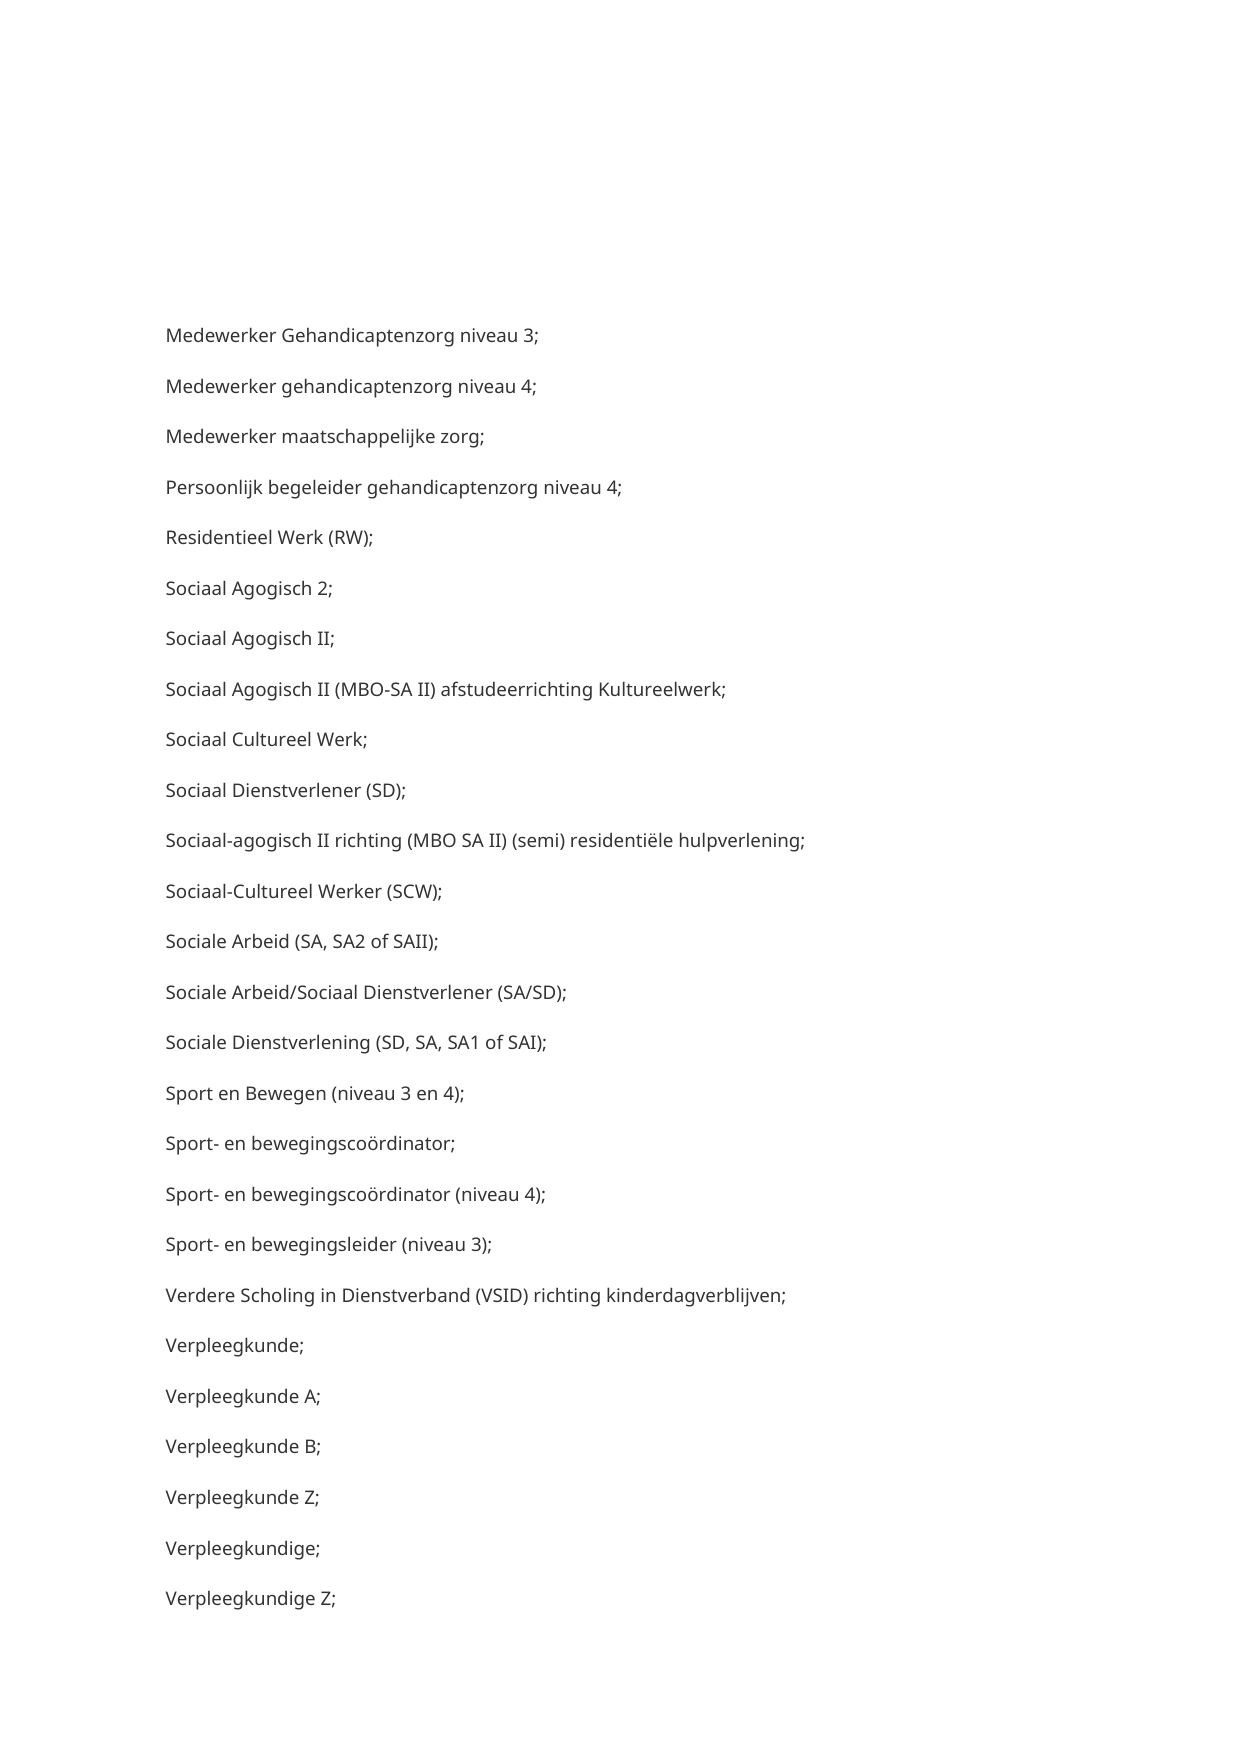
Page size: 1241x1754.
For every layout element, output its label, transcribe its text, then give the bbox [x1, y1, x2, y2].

text Verdere Scholing in Dienstverband (VSID) richting kinderdagverblijven; [165, 1282, 951, 1308]
text Medewerker gehandicaptenzorg niveau 4; [165, 373, 951, 398]
text Sociale Arbeid/Sociaal Dienstverlener (SA/SD); [165, 979, 951, 1005]
text Sport- en bewegingsleider (niveau 3); [165, 1232, 951, 1257]
text Persoonlijk begeleider gehandicaptenzorg niveau 4; [165, 474, 951, 499]
text Sociale Dienstverlening (SD, SA, SA1 of SAI); [165, 1030, 951, 1055]
text Sociaal-agogisch II richting (MBO SA II) (semi) residentiële hulpverlening; [165, 828, 951, 853]
text Sport- en bewegingscoördinator (niveau 4); [165, 1181, 951, 1207]
text Sociaal Agogisch 2; [165, 575, 951, 601]
text Verpleegkunde B; [165, 1434, 951, 1459]
text Verpleegkunde A; [165, 1383, 951, 1409]
text Verpleegkunde Z; [165, 1484, 951, 1510]
text Sport- en bewegingscoördinator; [165, 1131, 951, 1156]
text Medewerker Gehandicaptenzorg niveau 3; [165, 322, 951, 348]
text Residentieel Werk (RW); [165, 524, 951, 550]
text Verpleegkundige; [165, 1535, 951, 1560]
text Verpleegkunde; [165, 1333, 951, 1358]
text Verpleegkundige Z; [165, 1585, 951, 1611]
text Medewerker maatschappelijke zorg; [165, 423, 951, 449]
text Sociaal Agogisch II; [165, 626, 951, 651]
text Sport en Bewegen (niveau 3 en 4); [165, 1080, 951, 1106]
text Sociaal-Cultureel Werker (SCW); [165, 878, 951, 904]
text Sociale Arbeid (SA, SA2 of SAII); [165, 929, 951, 954]
text Sociaal Cultureel Werk; [165, 727, 951, 752]
text Sociaal Agogisch II (MBO-SA II) afstudeerrichting Kultureelwerk; [165, 676, 951, 702]
text Sociaal Dienstverlener (SD); [165, 777, 951, 803]
